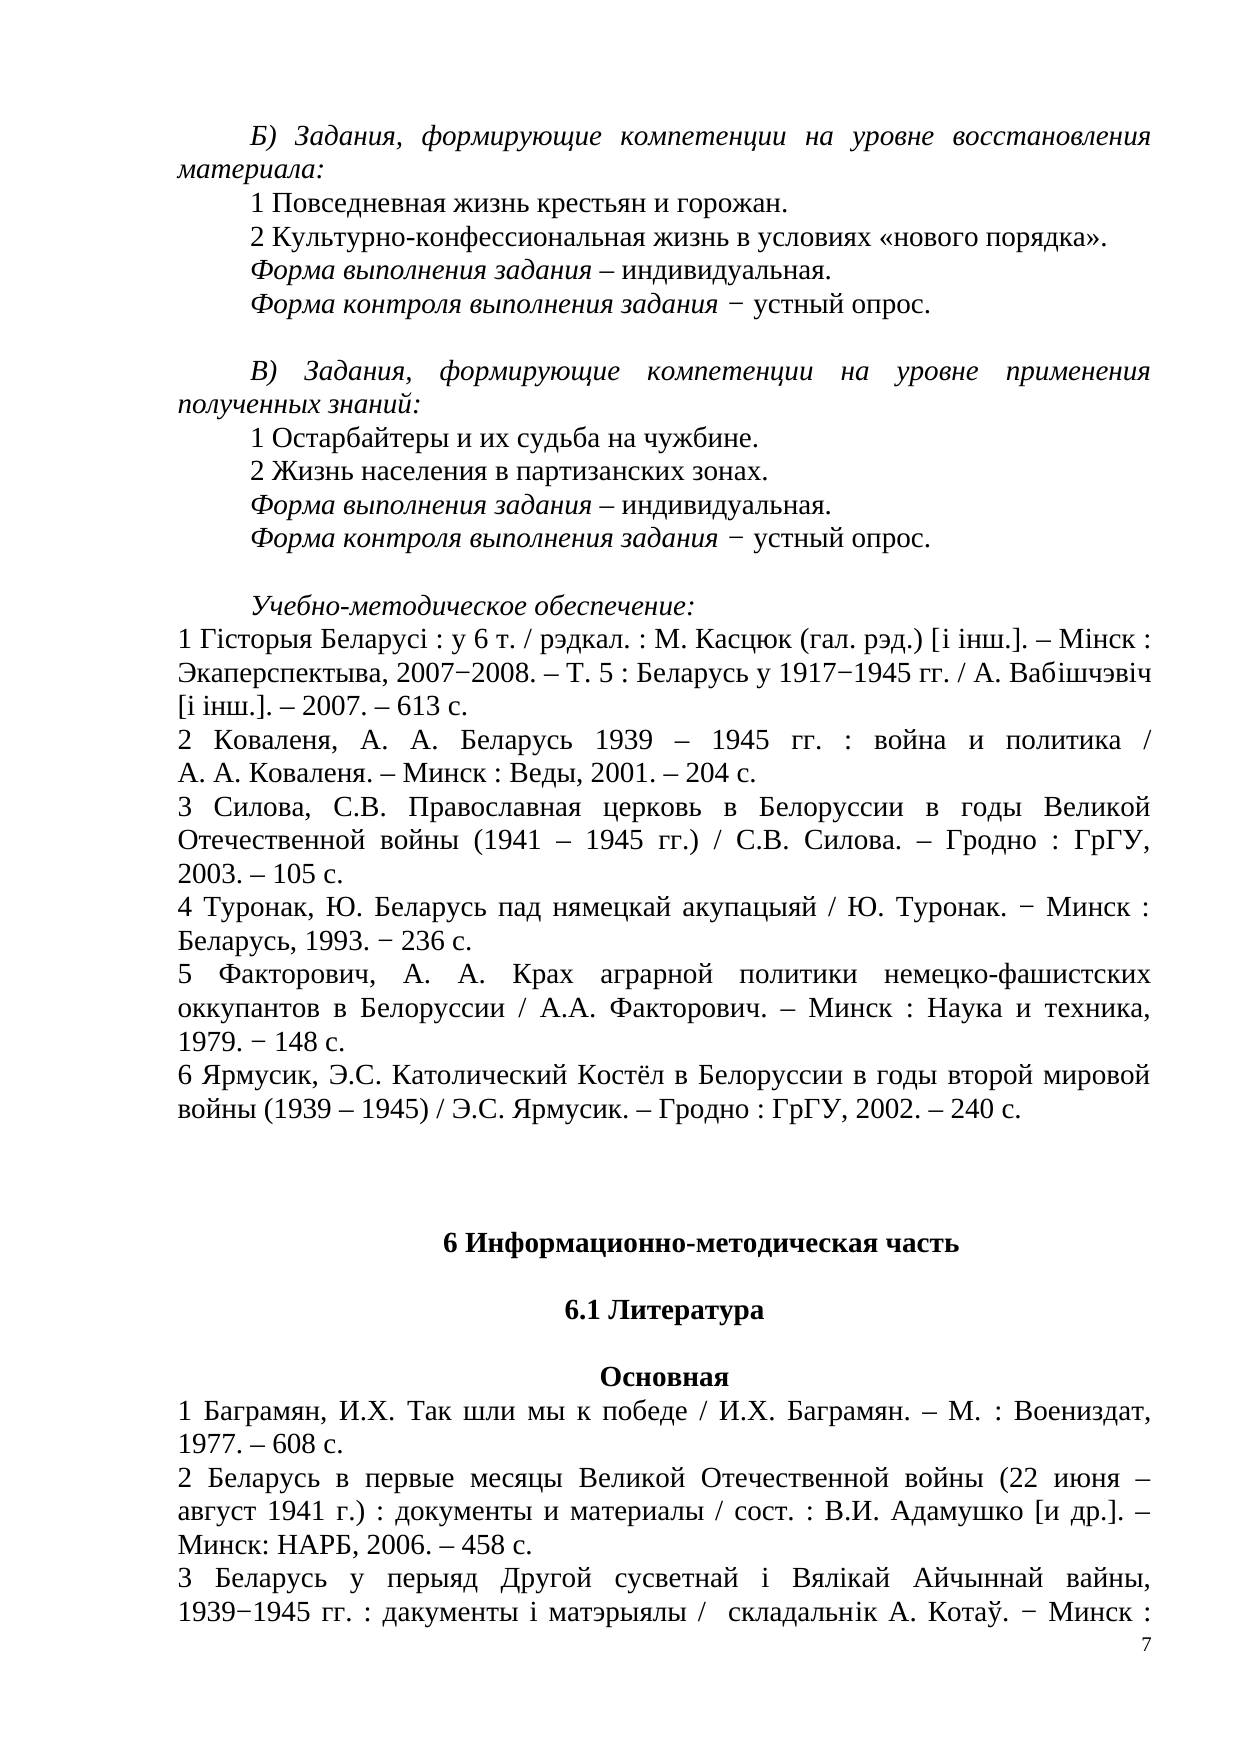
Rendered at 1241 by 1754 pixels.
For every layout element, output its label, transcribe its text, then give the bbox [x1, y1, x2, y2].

text Форма контроля выполнения задания − устный опрос. [177, 521, 1152, 554]
text Б) Задания, формирующие компетенции на уровне восстановления материала: [177, 118, 1152, 185]
text 2 Жизнь населения в партизанских зонах. [177, 453, 1152, 487]
text Форма выполнения задания – индивидуальная. [177, 487, 1152, 521]
text 5 Факторович, А. А. Крах аграрной политики немецко-фашистских оккупантов в Белоруссии / А.А. Факторович. – Минск : Наука и техника, 1979. − 148 с. [177, 957, 1152, 1057]
text 2 Беларусь в первые месяцы Великой Отечественной войны (22 июня – август .) : документы и материалы / сост. : В.И. Адамушко [и др.]. – Минск: НАРБ, 2006. – 458 с. [177, 1460, 1152, 1560]
text 1 Повседневная жизнь крестьян и горожан. [177, 185, 1152, 219]
text 6 Информационно-методическая часть [177, 1225, 1152, 1258]
text 1 Баграмян, И.X. Так шли мы к победе / И.Х. Баграмян. – М. : Воениздат, 1977. – 608 с. [177, 1393, 1152, 1460]
text Основная [177, 1359, 1152, 1393]
text 1 Остарбайтеры и их судьба на чужбине. [177, 420, 1152, 453]
text Форма выполнения задания – индивидуальная. [177, 252, 1152, 286]
text 2 Культурно-конфессиональная жизнь в условиях «нового порядка». [177, 219, 1152, 252]
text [177, 1560, 1152, 1627]
text 6.1 Литература [177, 1292, 1152, 1326]
text 3 Силова, С.В. Православная церковь в Белоруссии в годы Великой Отечественной войны (1941 – 1945 гг.) / С.В. Силова. – Гродно : ГрГУ, 2003. – 105 с. [177, 789, 1152, 889]
text 4 Туронак, Ю. Беларусь пад нямецкай акупацыяй / Ю. Туронак. − Минск : Беларусь, 1993. − 236 с. [177, 889, 1152, 957]
text В) Задания, формирующие компетенции на уровне применения полученных знаний: [177, 353, 1152, 420]
text 1 Гiсторыя Беларусi : у 6 т. / рэдкал. : М. Касцюк (гал. рэд.) [i iнш.]. – Мiнск : Экаперспектыва, 2007−2008. – Т. 5 : Беларусь у 1917−1945 гг. / А. Вабiшчэвiч [i iнш.]. – 2007. – 613 с. [177, 621, 1152, 722]
text 2 Коваленя, А. А. Беларусь 1939 – 1945 гг. : война и политика / А. А. Коваленя. – Минск : Веды, 2001. – 204 с. [177, 722, 1152, 789]
text Форма контроля выполнения задания − устный опрос. [177, 286, 1152, 319]
text Учебно-методическое обеспечение: [177, 588, 1152, 621]
text 6 Ярмусик, Э.С. Католический Костёл в Белоруссии в годы второй мировой войны (1939 – 1945) / Э.С. Ярмусик. – Гродно : ГрГУ, 2002. – 240 с. [177, 1057, 1152, 1124]
